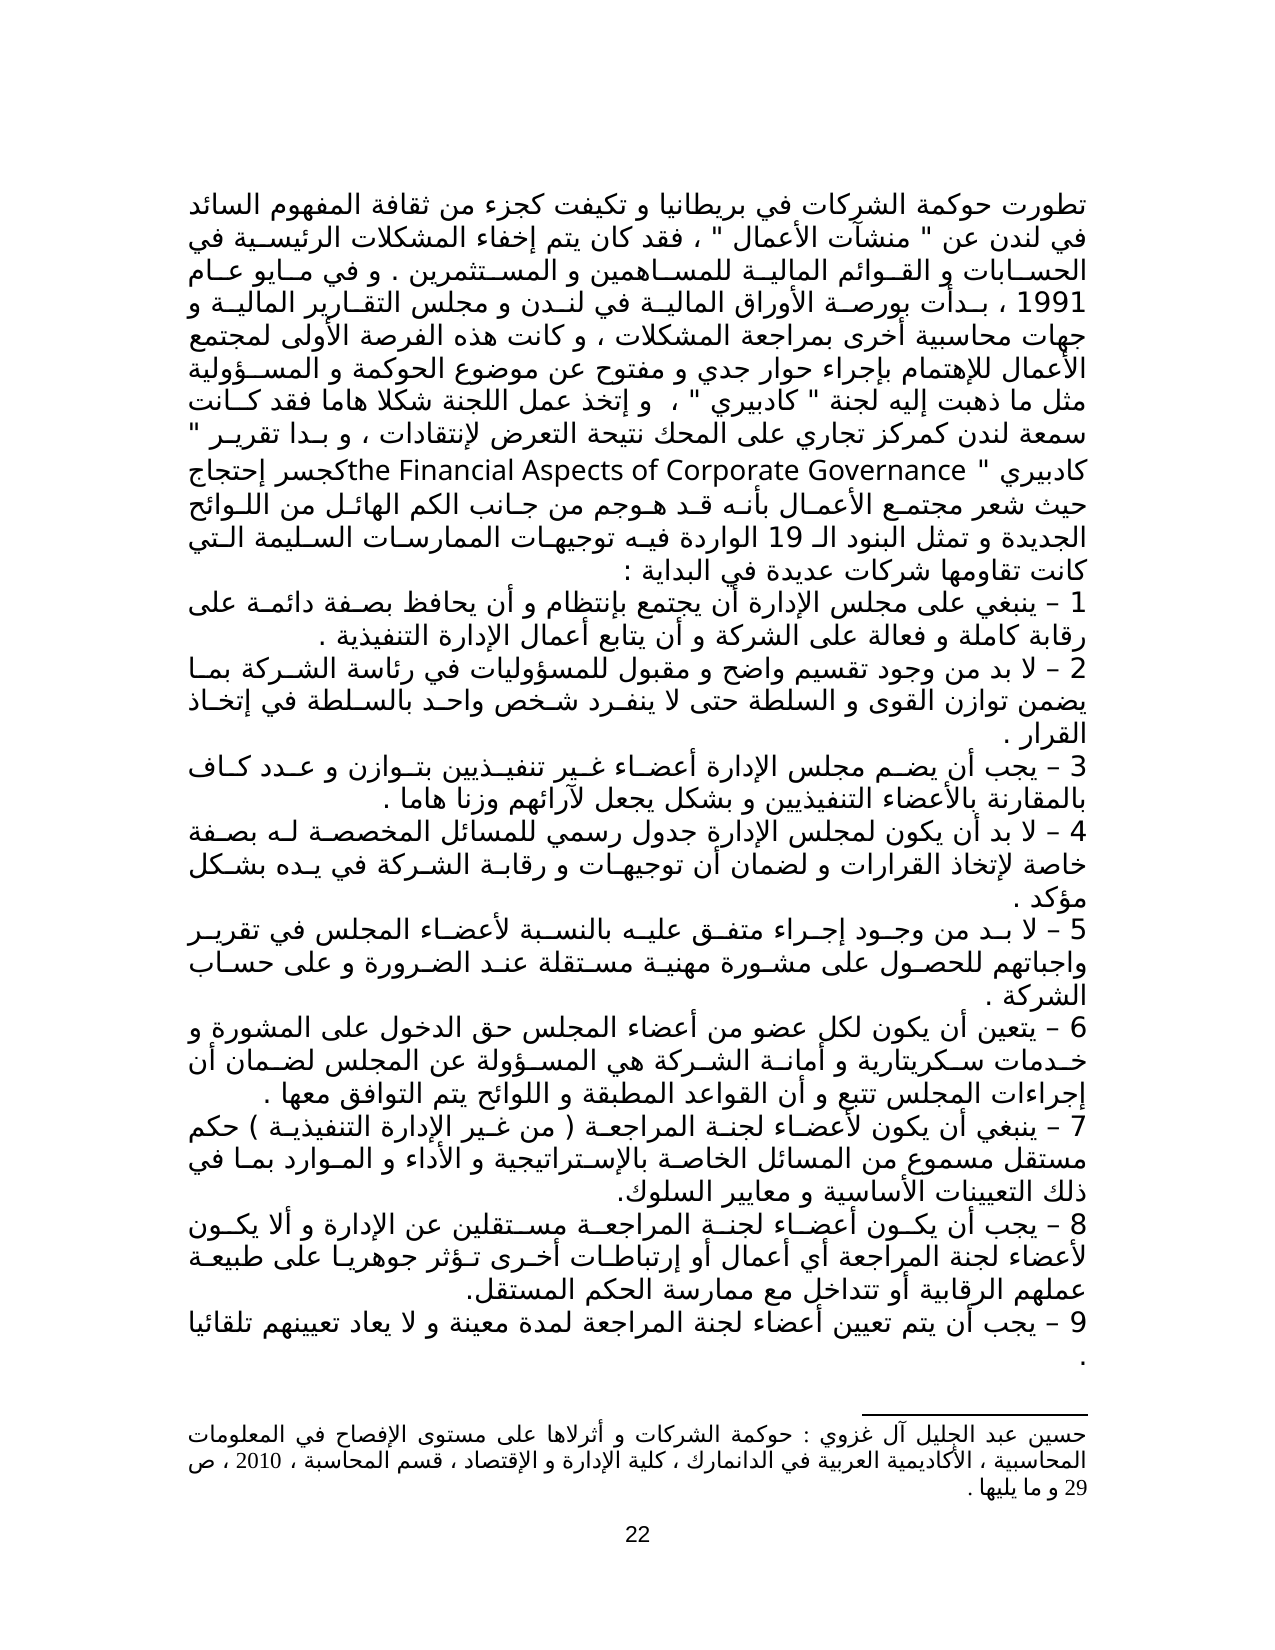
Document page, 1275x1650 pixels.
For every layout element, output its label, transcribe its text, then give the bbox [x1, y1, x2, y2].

text 7 – ينبغي أن يكون لأعضاء لجنة المراجعة ( من غير الإدارة التنفيذية ) حكم مستقل مسموع من المسائل الخاصة بالإستراتيجية و الأداء و الموارد بما في ذلك التعيينات الأساسية و معايير السلوك. [187, 1110, 1087, 1208]
text تطورت حوكمة الشركات في بريطانيا و تكيفت كجزء من ثقافة المفهوم السائد في لندن عن " منشآت الأعمال " ، فقد كان يتم إخفاء المشكلات الرئيسية في الحسابات و القوائم المالية للمساهمين و المستثمرين . و في مايو عام 1991 ، بدأت بورصة الأوراق المالية في لندن و مجلس التقارير المالية و جهات محاسبية أخرى بمراجعة المشكلات ، و كانت هذه الفرصة الأولى لمجتمع الأعمال للإهتمام بإجراء حوار جدي و مفتوح عن موضوع الحوكمة و المسؤولية مثل ما ذهبت إليه لجنة " كادبيري " ، و إتخذ عمل اللجنة شكلا هاما فقد كانت سمعة لندن كمركز تجاري على المحك نتيحة التعرض لإنتقادات ، و بدا تقرير " كادبيري " the Financial Aspects of Corporate Governanceكجسر إحتجاج حيث شعر مجتمع الأعمال بأنه قد هوجم من جانب الكم الهائل من اللوائح الجديدة و تمثل البنود الـ 19 الواردة فيه توجيهات الممارسات السليمة التي كانت تقاومها شركات عديدة في البداية : [187, 188, 1087, 586]
text 1 – ينبغي على مجلس الإدارة أن يجتمع بإنتظام و أن يحافظ بصفة دائمة على رقابة كاملة و فعالة على الشركة و أن يتابع أعمال الإدارة التنفيذية . [187, 586, 1087, 652]
text 2 – لا بد من وجود تقسيم واضح و مقبول للمسؤوليات في رئاسة الشركة بما يضمن توازن القوى و السلطة حتى لا ينفرد شخص واحد بالسلطة في إتخاذ القرار . [187, 652, 1087, 750]
text 3 – يجب أن يضم مجلس الإدارة أعضاء غير تنفيذيين بتوازن و عدد كاف بالمقارنة بالأعضاء التنفيذيين و بشكل يجعل لآرائهم وزنا هاما . [187, 750, 1087, 815]
text 4 – لا بد أن يكون لمجلس الإدارة جدول رسمي للمسائل المخصصة له بصفة خاصة لإتخاذ القرارات و لضمان أن توجيهات و رقابة الشركة في يده بشكل مؤكد . [187, 815, 1087, 913]
text 5 – لا بد من وجود إجراء متفق عليه بالنسبة لأعضاء المجلس في تقرير واجباتهم للحصول على مشورة مهنية مستقلة عند الضرورة و على حساب الشركة . [187, 913, 1087, 1012]
text 8 – يجب أن يكون أعضاء لجنة المراجعة مستقلين عن الإدارة و ألا يكون لأعضاء لجنة المراجعة أي أعمال أو إرتباطات أخرى تؤثر جوهريا على طبيعة عملهم الرقابية أو تتداخل مع ممارسة الحكم المستقل. [187, 1208, 1087, 1306]
text 9 – يجب أن يتم تعيين أعضاء لجنة المراجعة لمدة معينة و لا يعاد تعيينهم تلقائيا . [187, 1306, 1087, 1371]
text 6 – يتعين أن يكون لكل عضو من أعضاء المجلس حق الدخول على المشورة و خدمات سكريتارية و أمانة الشركة هي المسؤولة عن المجلس لضمان أن إجراءات المجلس تتبع و أن القواعد المطبقة و اللوائح يتم التوافق معها . [187, 1012, 1087, 1110]
